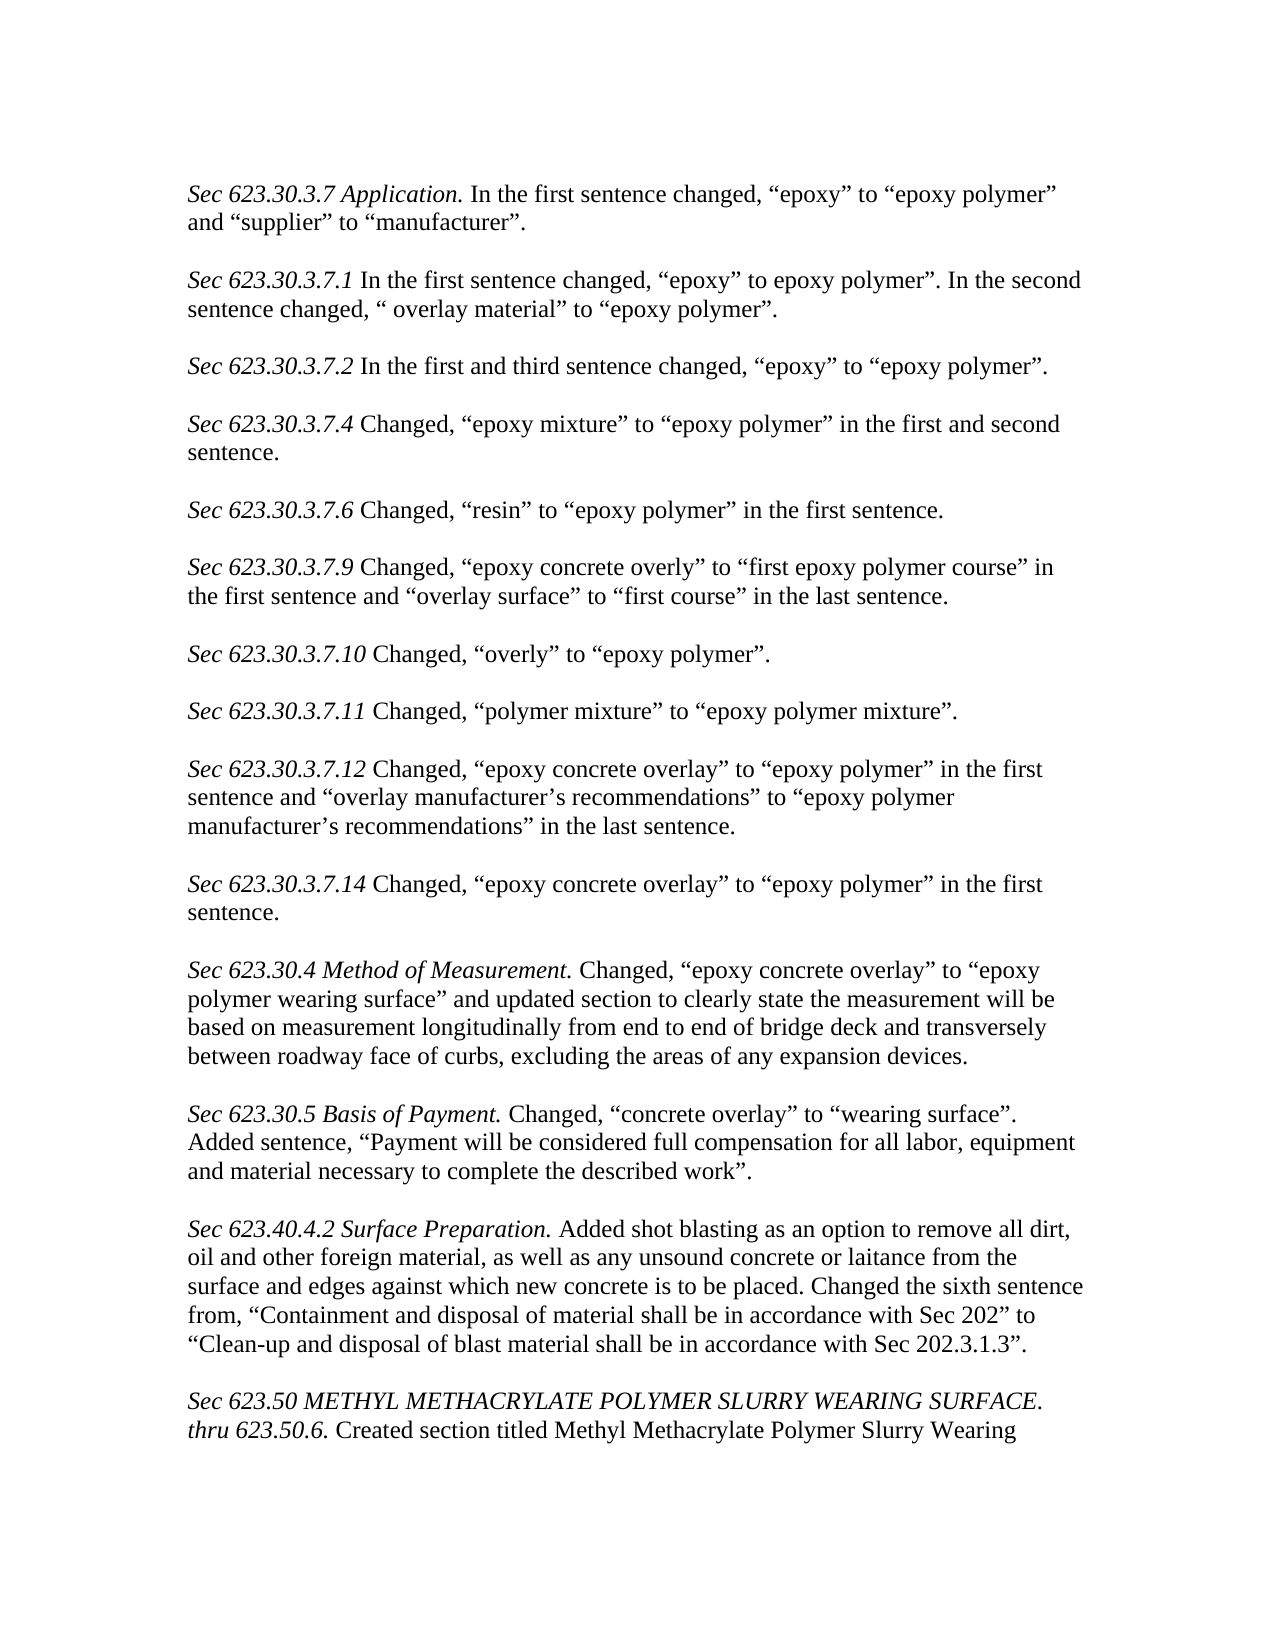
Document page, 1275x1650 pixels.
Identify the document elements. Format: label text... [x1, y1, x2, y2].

text Sec 623.30.3.7.12 Changed, “epoxy concrete overlay” to “epoxy polymer” in the first sentence and “overlay manufacturer’s recommendations” to “epoxy polymer manufacturer’s recommendations” in the last sentence. [187, 754, 1087, 840]
text Sec 623.30.3.7.6 Changed, “resin” to “epoxy polymer” in the first sentence. [187, 495, 1087, 524]
text Sec 623.30.3.7.2 In the first and third sentence changed, “epoxy” to “epoxy polymer”. [187, 351, 1087, 380]
text Sec 623.40.4.2 Surface Preparation. Added shot blasting as an option to remove all dirt, oil and other foreign material, as well as any unsound concrete or laitance from the surface and edges against which new concrete is to be placed. Changed the sixth sentence from, “Containment and disposal of material shall be in accordance with Sec 202” to “Clean-up and disposal of blast material shall be in accordance with Sec 202.3.1.3”. [187, 1214, 1087, 1357]
text Sec 623.30.3.7.9 Changed, “epoxy concrete overly” to “first epoxy polymer course” in the first sentence and “overlay surface” to “first course” in the last sentence. [187, 552, 1087, 610]
text Sec 623.30.4 Method of Measurement. Changed, “epoxy concrete overlay” to “epoxy polymer wearing surface” and updated section to clearly state the measurement will be based on measurement longitudinally from end to end of bridge deck and transversely between roadway face of curbs, excluding the areas of any expansion devices. [187, 955, 1087, 1070]
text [187, 1386, 1087, 1444]
text Sec 623.30.3.7.4 Changed, “epoxy mixture” to “epoxy polymer” in the first and second sentence. [187, 409, 1087, 466]
text Sec 623.30.5 Basis of Payment. Changed, “concrete overlay” to “wearing surface”. Added sentence, “Payment will be considered full compensation for all labor, equipment and material necessary to complete the described work”. [187, 1099, 1087, 1185]
text Sec 623.30.3.7.14 Changed, “epoxy concrete overlay” to “epoxy polymer” in the first sentence. [187, 869, 1087, 926]
text Sec 623.30.3.7.10 Changed, “overly” to “epoxy polymer”. [187, 639, 1087, 667]
text Sec 623.30.3.7.1 In the first sentence changed, “epoxy” to epoxy polymer”. In the second sentence changed, “ overlay material” to “epoxy polymer”. [187, 265, 1087, 322]
text Sec 623.30.3.7.11 Changed, “polymer mixture” to “epoxy polymer mixture”. [187, 696, 1087, 725]
text Sec 623.30.3.7 Application. In the first sentence changed, “epoxy” to “epoxy polymer” and “supplier” to “manufacturer”. [187, 179, 1087, 236]
